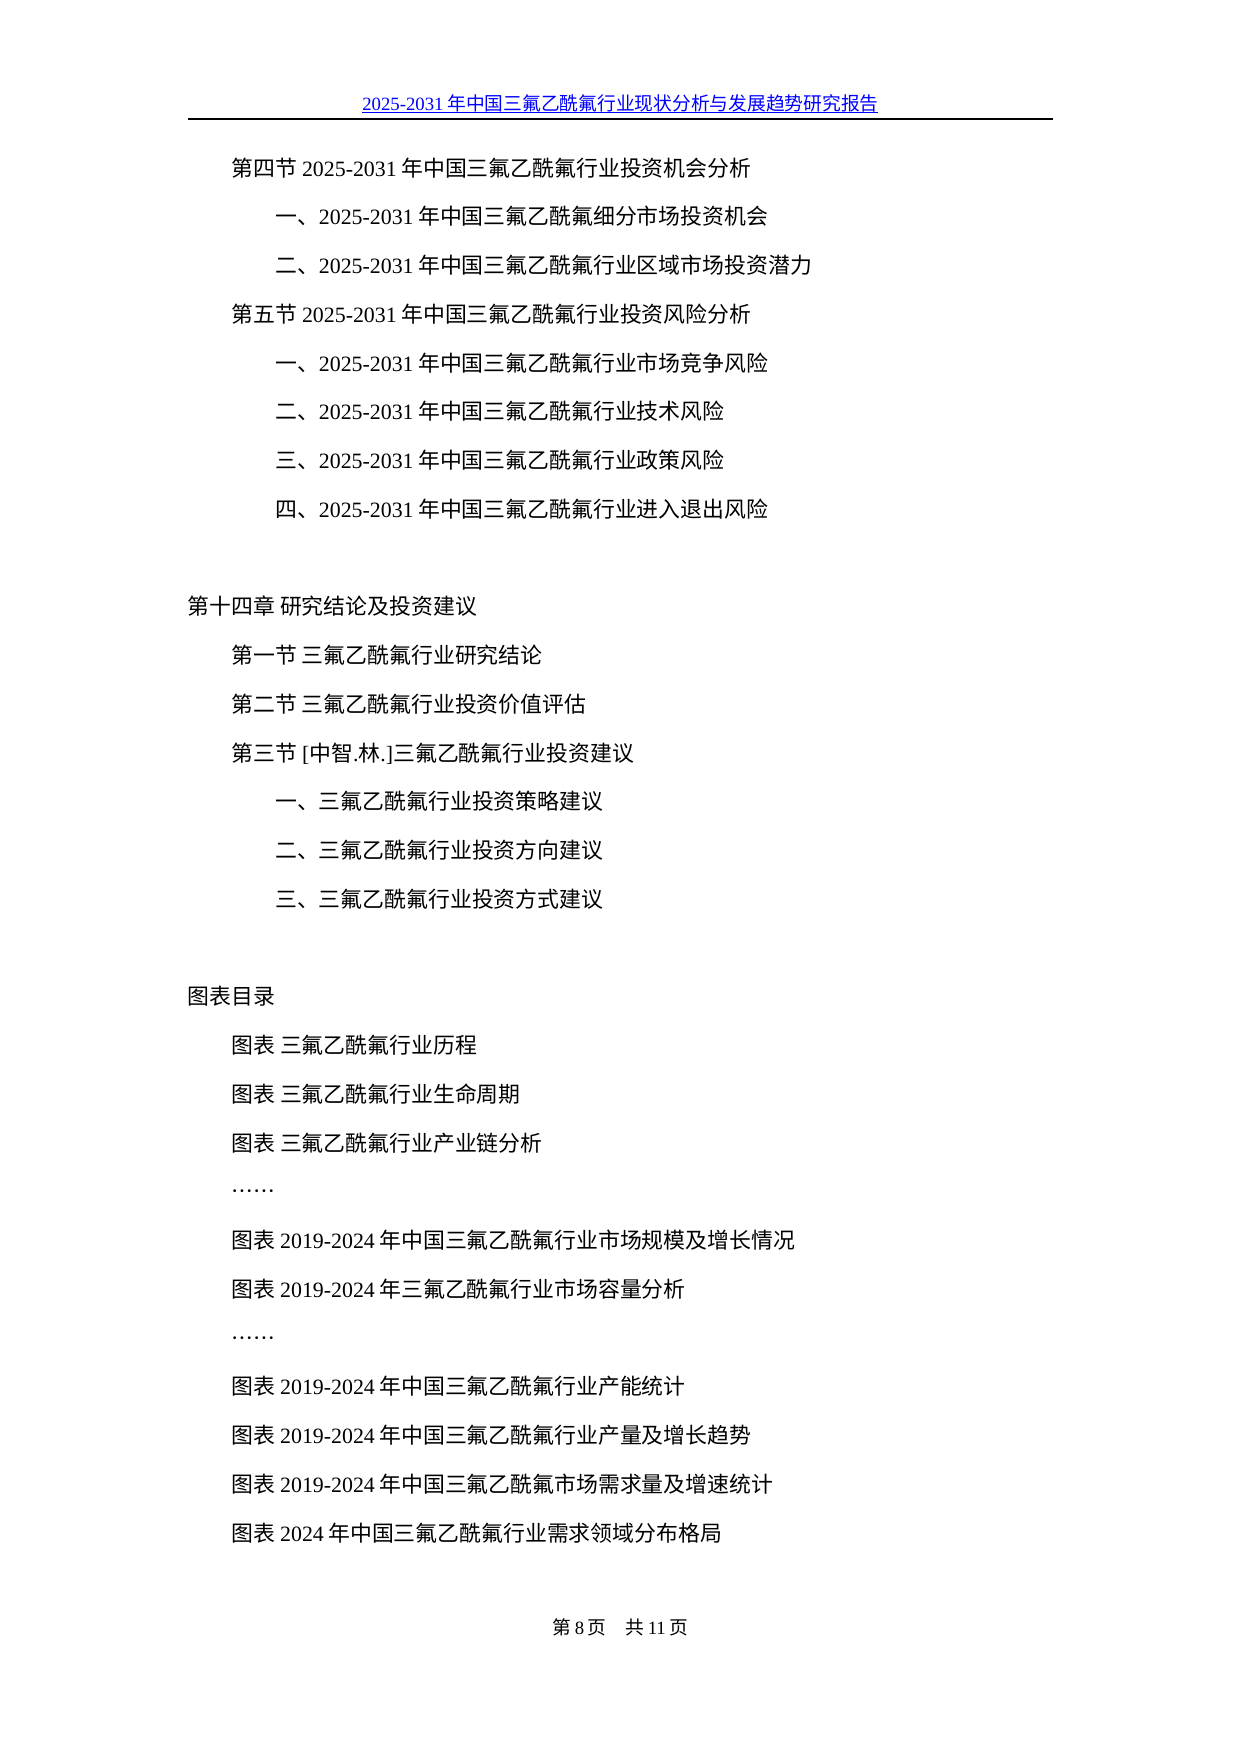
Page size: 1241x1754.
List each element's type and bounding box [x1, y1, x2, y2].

text [187, 150, 1053, 1548]
